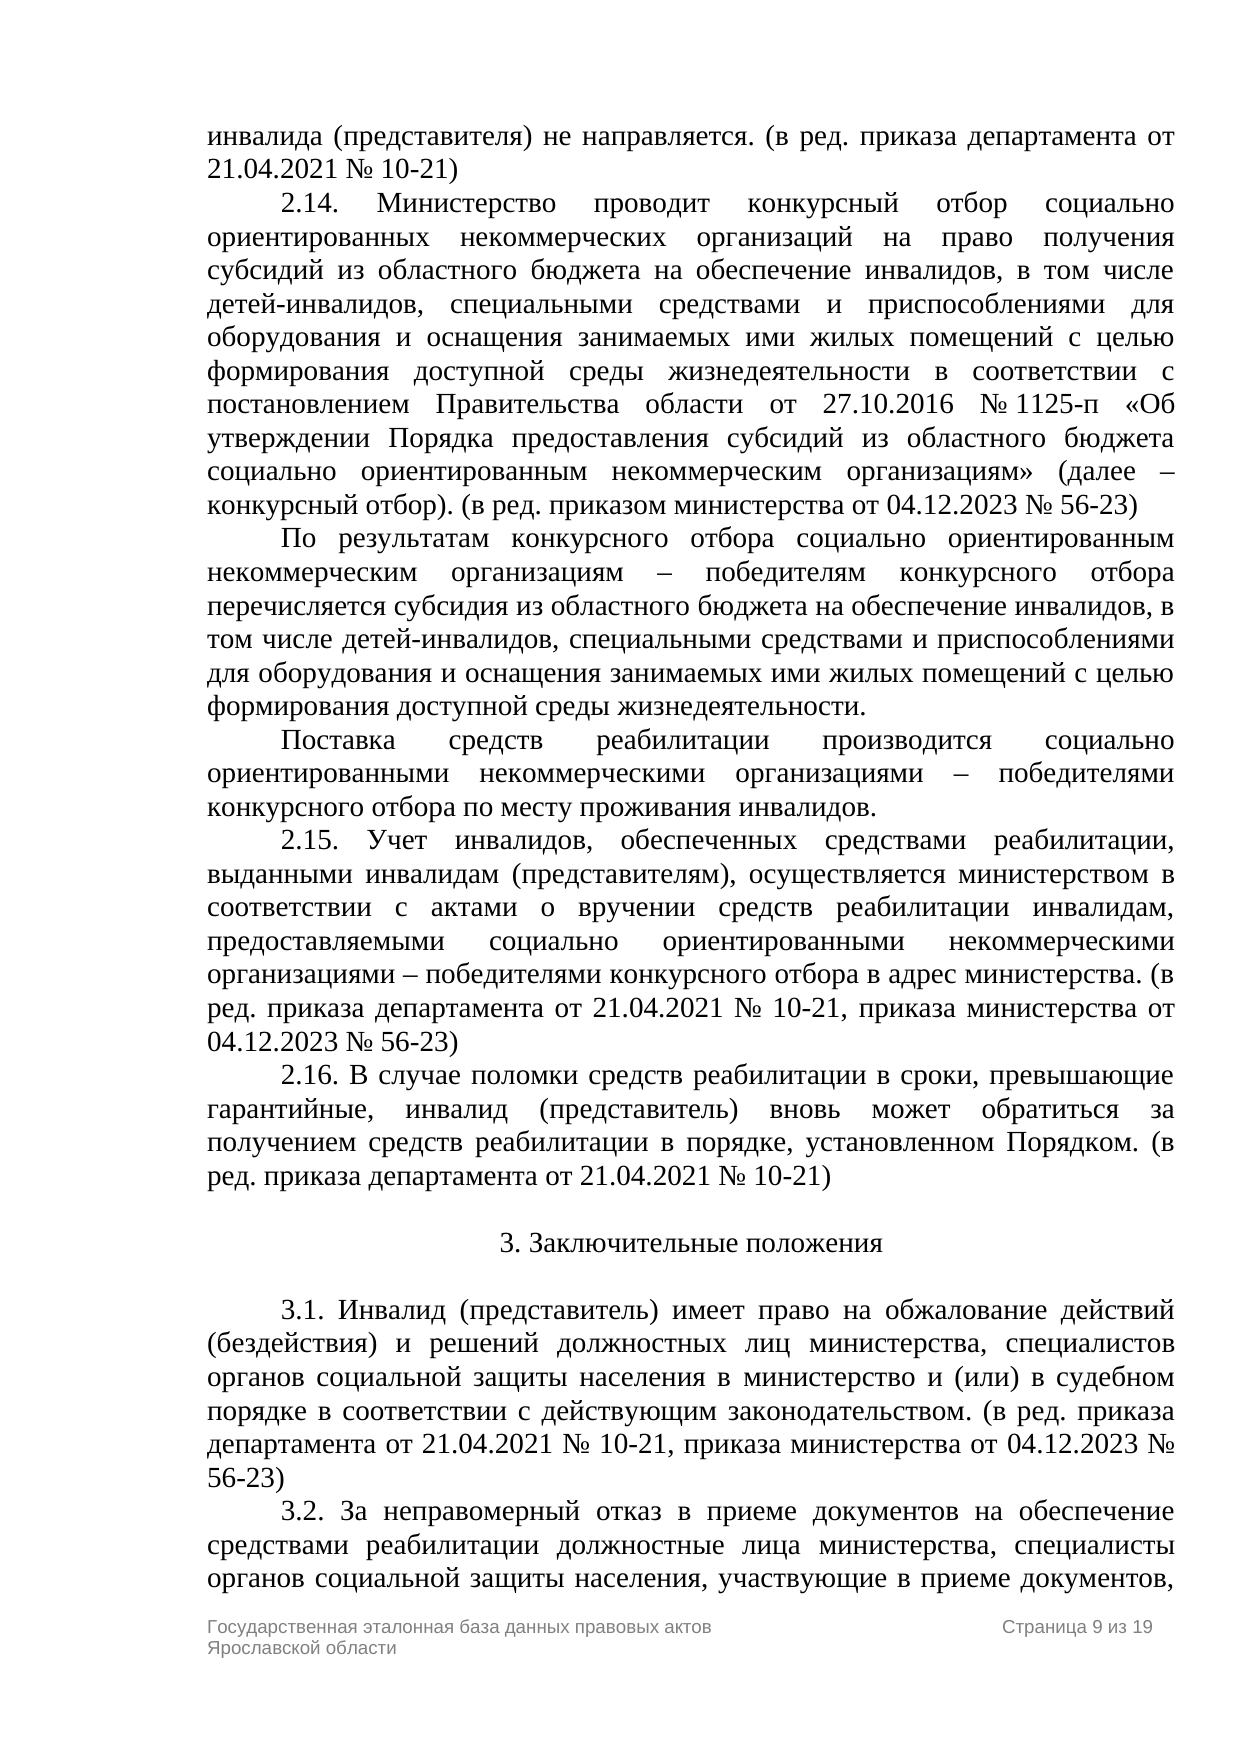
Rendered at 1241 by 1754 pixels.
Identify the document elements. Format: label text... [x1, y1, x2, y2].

text 3. Заключительные положения [207, 1225, 1175, 1258]
text 2.16. В случае поломки средств реабилитации в сроки, превышающие гарантийные, инвалид (представитель) вновь может обратиться за получением средств реабилитации в порядке, установленном Порядком. (в ред. приказа департамента от 21.04.2021 № 10-21) [207, 1057, 1175, 1191]
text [207, 118, 1175, 185]
text Поставка средств реабилитации производится социально ориентированными некоммерческими организациями – победителями конкурсного отбора по месту проживания инвалидов. [207, 722, 1175, 822]
text По результатам конкурсного отбора социально ориентированным некоммерческим организациям – победителям конкурсного отбора перечисляется субсидия из областного бюджета на обеспечение инвалидов, в том числе детей-инвалидов, специальными средствами и приспособлениями для оборудования и оснащения занимаемых ими жилых помещений с целью формирования доступной среды жизнедеятельности. [207, 521, 1175, 722]
text 2.14. Министерство проводит конкурсный отбор социально ориентированных некоммерческих организаций на право получения субсидий из областного бюджета на обеспечение инвалидов, в том числе детей-инвалидов, специальными средствами и приспособлениями для оборудования и оснащения занимаемых ими жилых помещений с целью формирования доступной среды жизнедеятельности в соответствии с постановлением Правительства области от 27.10.2016 № 1125-п «Об утверждении Порядка предоставления субсидий из областного бюджета социально ориентированным некоммерческим организациям» (далее – конкурсный отбор). (в ред. приказом министерства от 04.12.2023 № 56-23) [207, 185, 1175, 521]
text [207, 1493, 1175, 1594]
text 3.1. Инвалид (представитель) имеет право на обжалование действий (бездействия) и решений должностных лиц министерства, специалистов органов социальной защиты населения в министерство и (или) в судебном порядке в соответствии с действующим законодательством. (в ред. приказа департамента от 21.04.2021 № 10-21, приказа министерства от 04.12.2023 № 56-23) [207, 1292, 1175, 1493]
text 2.15. Учет инвалидов, обеспеченных средствами реабилитации, выданными инвалидам (представителям), осуществляется министерством в соответствии с актами о вручении средств реабилитации инвалидам, предоставляемыми социально ориентированными некоммерческими организациями – победителями конкурсного отбора в адрес министерства. (в ред. приказа департамента от 21.04.2021 № 10-21, приказа министерства от 04.12.2023 № 56-23) [207, 822, 1175, 1057]
